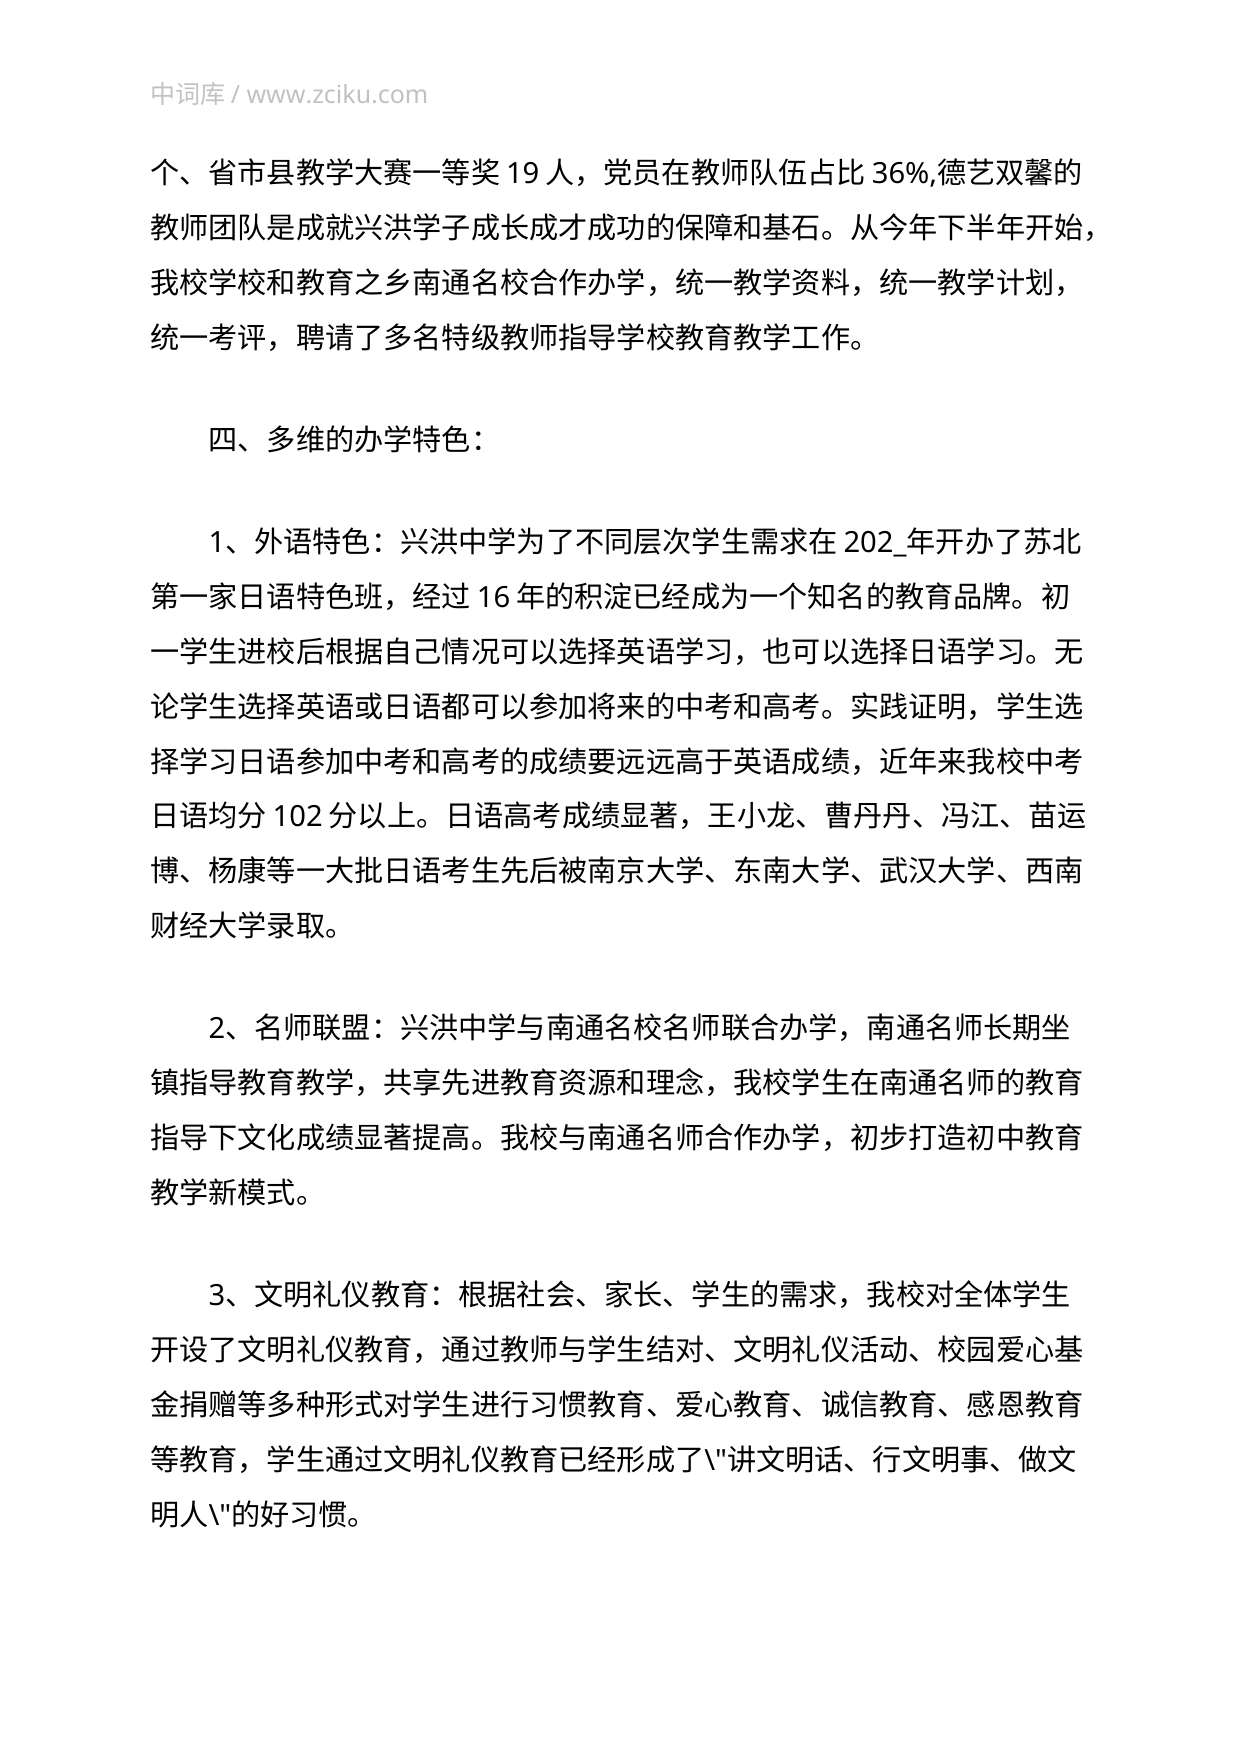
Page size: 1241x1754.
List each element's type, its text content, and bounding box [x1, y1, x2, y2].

text 1、外语特色：兴洪中学为了不同层次学生需求在202_年开办了苏北第一家日语特色班，经过16年的积淀已经成为一个知名的教育品牌。初一学生进校后根据自己情况可以选择英语学习，也可以选择日语学习。无论学生选择英语或日语都可以参加将来的中考和高考。实践证明，学生选择学习日语参加中考和高考的成绩要远远高于英语成绩，近年来我校中考日语均分102分以上。日语高考成绩显著，王小龙、曹丹丹、冯江、苗运博、杨康等一大批日语考生先后被南京大学、东南大学、武汉大学、西南财经大学录取。 [150, 518, 1090, 945]
text 3、文明礼仪教育：根据社会、家长、学生的需求，我校对全体学生开设了文明礼仪教育，通过教师与学生结对、文明礼仪活动、校园爱心基金捐赠等多种形式对学生进行习惯教育、爱心教育、诚信教育、感恩教育等教育，学生通过文明礼仪教育已经形成了\"讲文明话、行文明事、做文明人\"的好习惯。 [150, 1271, 1090, 1533]
text 2、名师联盟：兴洪中学与南通名校名师联合办学，南通名师长期坐镇指导教育教学，共享先进教育资源和理念，我校学生在南通名师的教育指导下文化成绩显著提高。我校与南通名师合作办学，初步打造初中教育教学新模式。 [150, 1005, 1090, 1212]
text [150, 150, 1090, 357]
text 四、多维的办学特色： [150, 417, 1090, 459]
